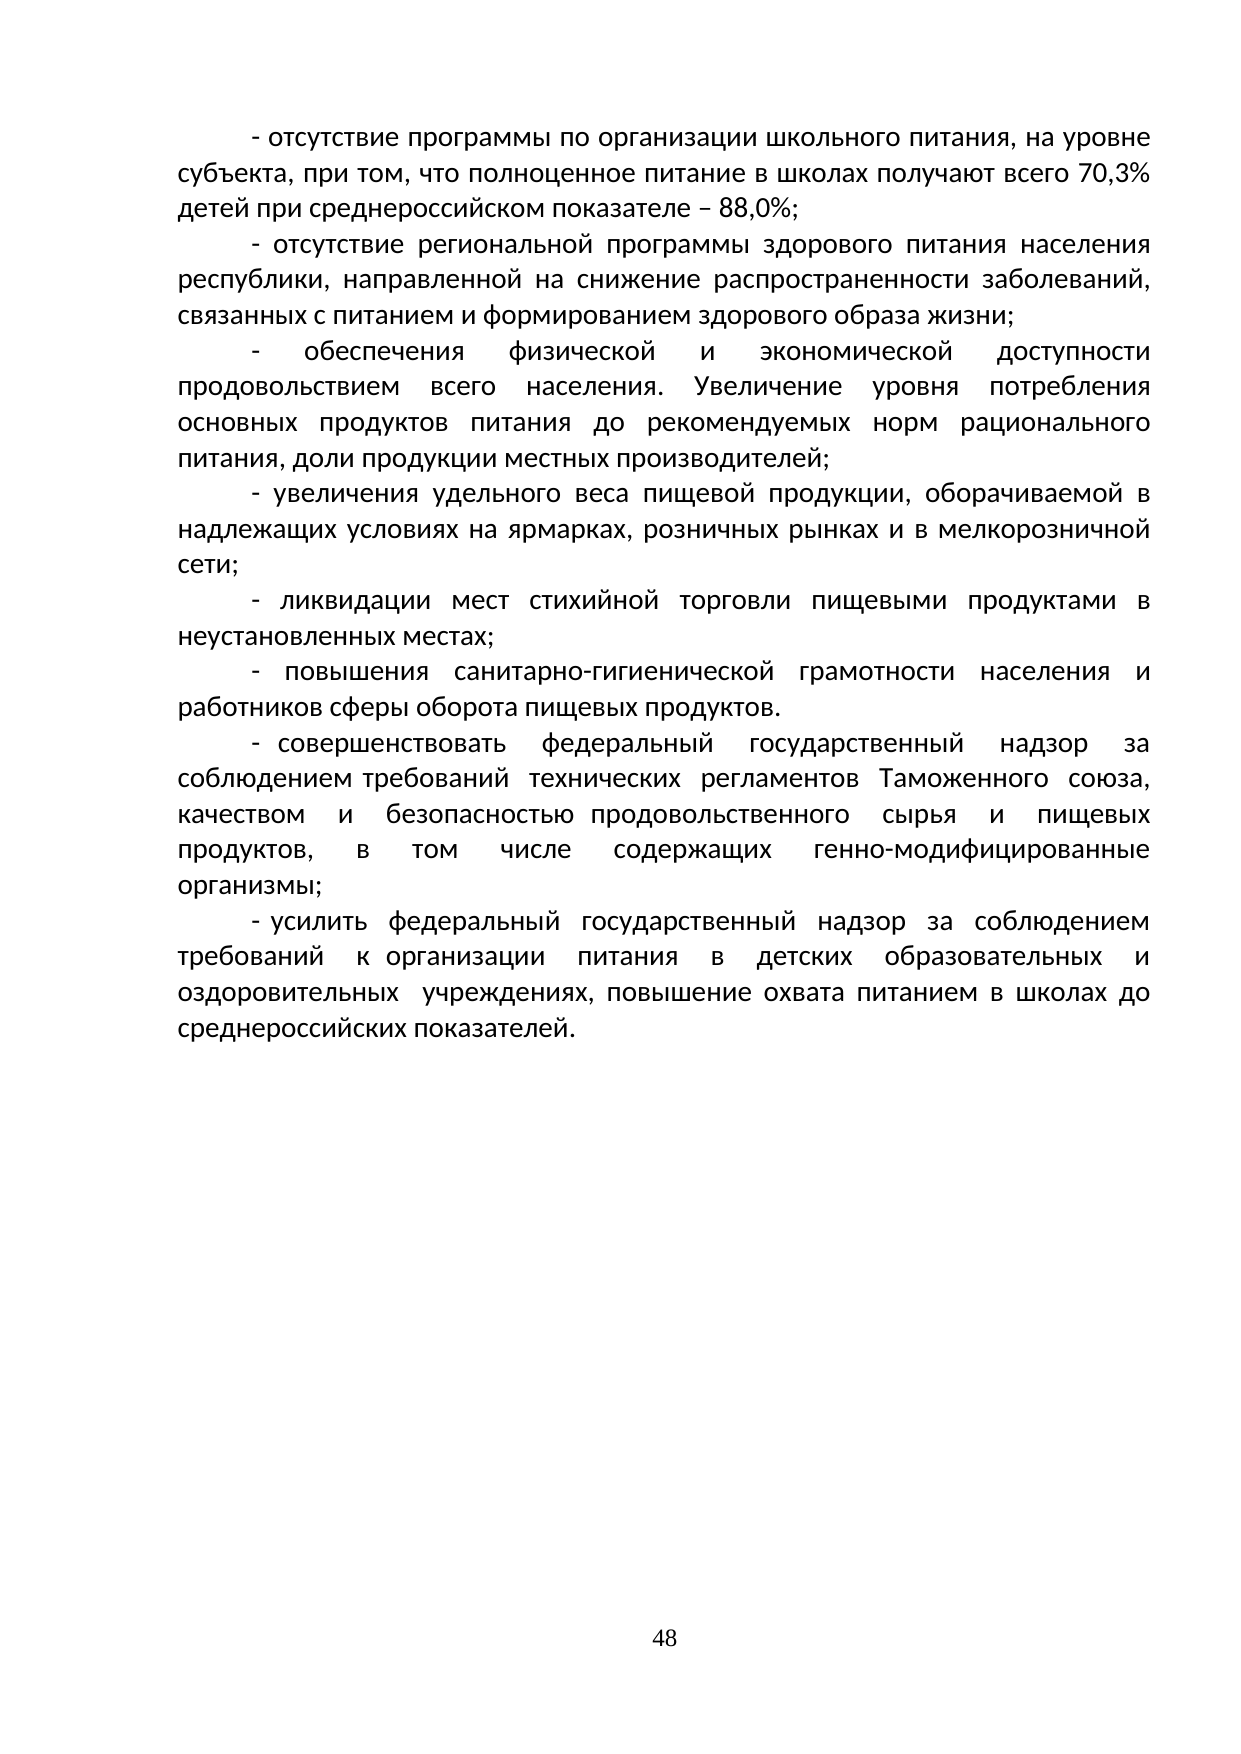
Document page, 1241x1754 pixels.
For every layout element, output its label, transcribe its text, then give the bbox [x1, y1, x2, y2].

text - отсутствие региональной программы здорового питания населения республики, направленной на снижение распространенности заболеваний, связанных с питанием и формированием здорового образа жизни; [177, 225, 1152, 332]
text - усилить федеральный государственный надзор за соблюдением требований к организации питания в детских образовательных и оздоровительных учреждениях, повышение охвата питанием в школах до среднероссийских показателей. [177, 902, 1152, 1044]
text - совершенствовать федеральный государственный надзор за соблюдением требований технических регламентов Таможенного союза, качеством и безопасностью продовольственного сырья и пищевых продуктов, в том числе содержащих генно-модифицированные организмы; [177, 724, 1152, 902]
text - повышения санитарно-гигиенической грамотности населения и работников сферы оборота пищевых продуктов. [177, 652, 1152, 724]
text - ликвидации мест стихийной торговли пищевыми продуктами в неустановленных местах; [177, 581, 1152, 652]
text - отсутствие программы по организации школьного питания, на уровне субъекта, при том, что полноценное питание в школах получают всего 70,3% детей при среднероссийском показателе – 88,0%; [177, 118, 1152, 225]
text - увеличения удельного веса пищевой продукции, оборачиваемой в надлежащих условиях на ярмарках, розничных рынках и в мелкорозничной сети; [177, 474, 1152, 581]
text - обеспечения физической и экономической доступности продовольствием всего населения. Увеличение уровня потребления основных продуктов питания до рекомендуемых норм рационального питания, доли продукции местных производителей; [177, 332, 1152, 474]
